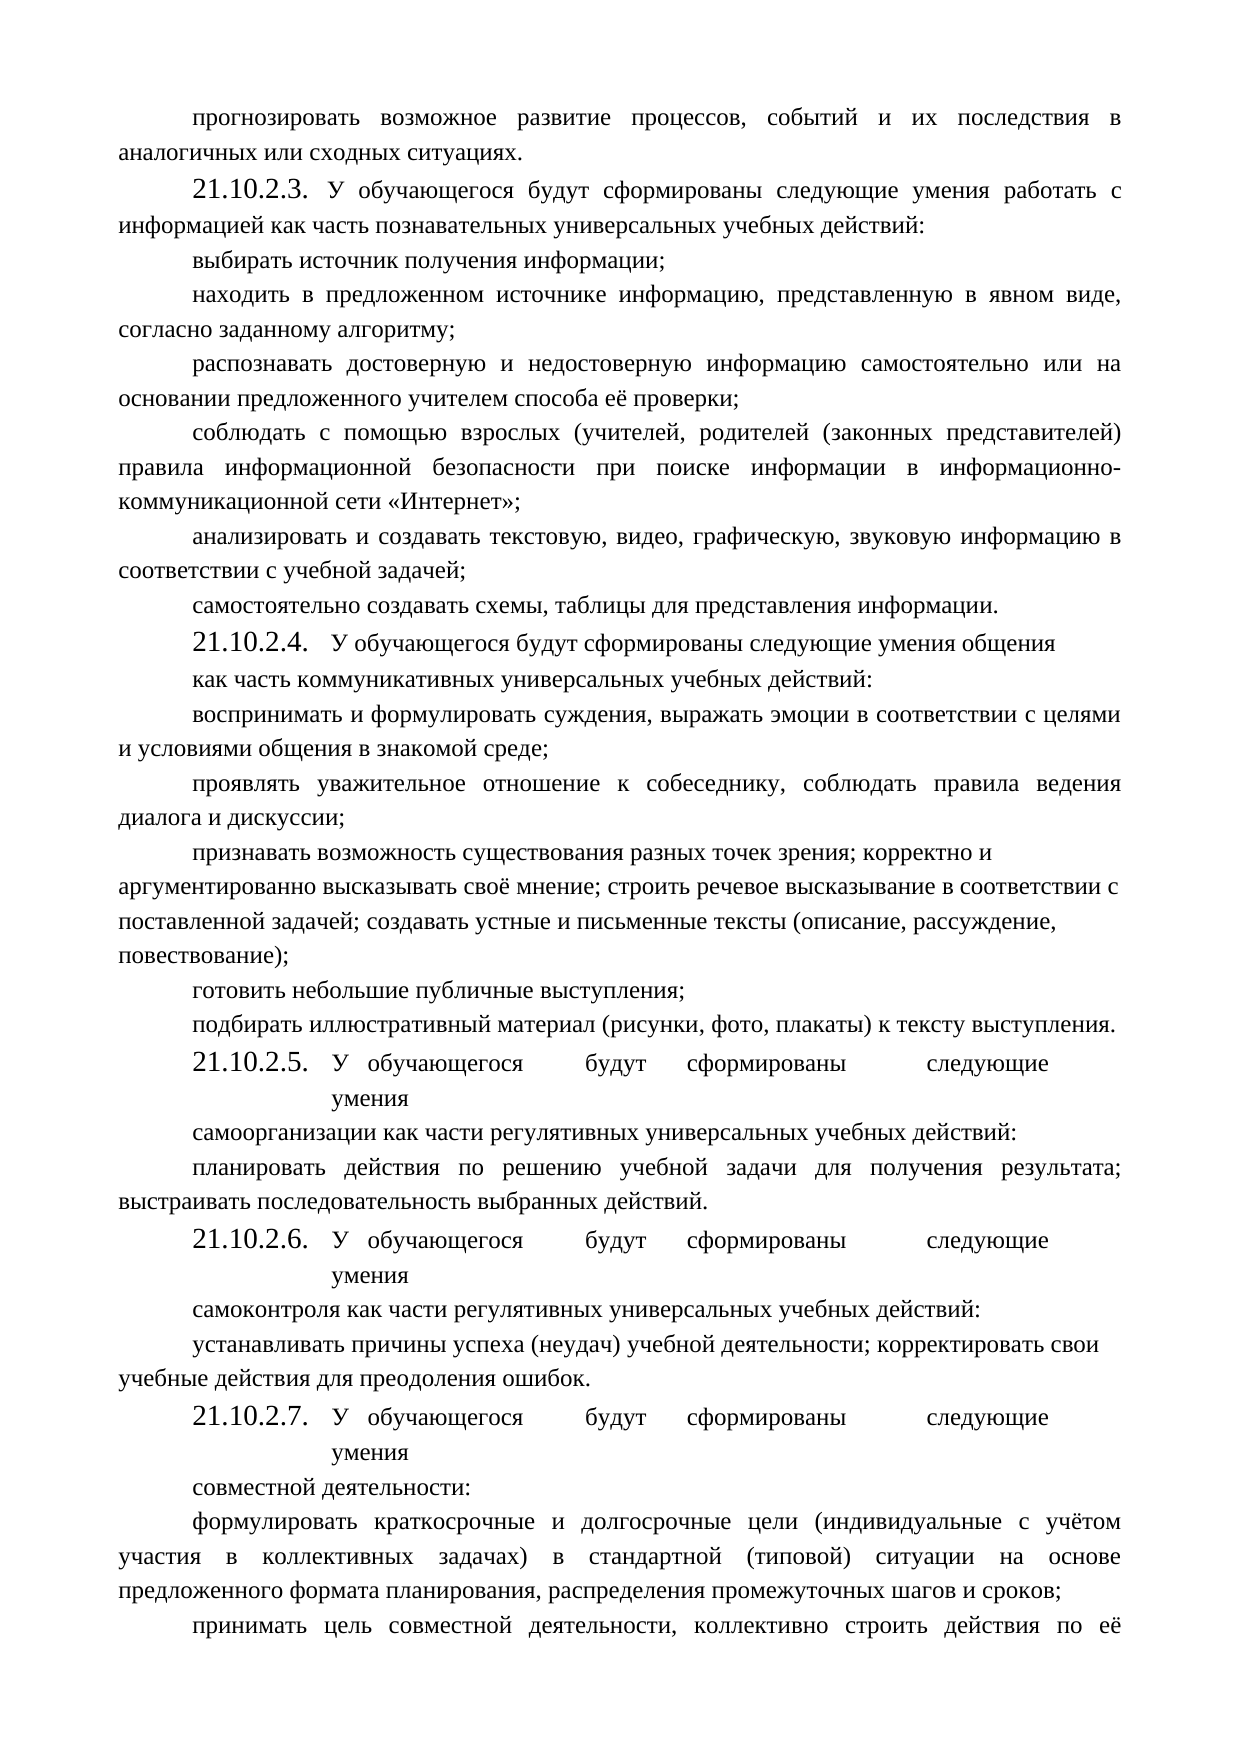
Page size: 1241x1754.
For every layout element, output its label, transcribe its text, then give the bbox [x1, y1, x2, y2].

list У обучающегося будут сформированы следующие умения общения [118, 624, 1122, 658]
text воспринимать и формулировать суждения, выражать эмоции в соответствии с целями и условиями общения в знакомой среде; [118, 699, 1122, 762]
text прогнозировать возможное развитие процессов, событий и их последствия в аналогичных или сходных ситуациях. [118, 102, 1122, 165]
text готовить небольшие публичные выступления; [118, 975, 1122, 1003]
list У обучающегося будут сформированы следующие умения работать с информацией как часть познавательных универсальных учебных действий: [118, 171, 1122, 239]
text подбирать иллюстративный материал (рисунки, фото, плакаты) к тексту выступления. [118, 1009, 1122, 1038]
text самоорганизации как части регулятивных универсальных учебных действий: [118, 1117, 1122, 1146]
text самостоятельно создавать схемы, таблицы для представления информации. [118, 590, 1122, 618]
text соблюдать с помощью взрослых (учителей, родителей (законных представителей) правила информационной безопасности при поиске информации в информационно-коммуникационной сети «Интернет»; [118, 417, 1122, 515]
list У обучающегося будут сформированы следующие умения [118, 1044, 1122, 1112]
text как часть коммуникативных универсальных учебных действий: [118, 664, 1122, 693]
text находить в предложенном источнике информацию, представленную в явном виде, согласно заданному алгоритму; [118, 279, 1122, 343]
text выбирать источник получения информации; [118, 245, 1122, 274]
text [118, 1610, 1122, 1638]
text совместной деятельности: [118, 1472, 1122, 1501]
text распознавать достоверную и недостоверную информацию самостоятельно или на основании предложенного учителем способа её проверки; [118, 348, 1122, 412]
text планировать действия по решению учебной задачи для получения результата; выстраивать последовательность выбранных действий. [118, 1152, 1122, 1215]
text анализировать и создавать текстовую, видео, графическую, звуковую информацию в соответствии с учебной задачей; [118, 521, 1122, 584]
list У обучающегося будут сформированы следующие умения [118, 1221, 1122, 1289]
list У обучающегося будут сформированы следующие умения [118, 1398, 1122, 1466]
text формулировать краткосрочные и долгосрочные цели (индивидуальные с учётом участия в коллективных задачах) в стандартной (типовой) ситуации на основе предложенного формата планирования, распределения промежуточных шагов и сроков; [118, 1506, 1122, 1604]
text признавать возможность существования разных точек зрения; корректно и аргументированно высказывать своё мнение; строить речевое высказывание в соответствии с поставленной задачей; создавать устные и письменные тексты (описание, рассуждение, повествование); [118, 837, 1122, 969]
text проявлять уважительное отношение к собеседнику, соблюдать правила ведения диалога и дискуссии; [118, 768, 1122, 831]
text устанавливать причины успеха (неудач) учебной деятельности; корректировать свои учебные действия для преодоления ошибок. [118, 1329, 1122, 1392]
text самоконтроля как части регулятивных универсальных учебных действий: [118, 1294, 1122, 1323]
